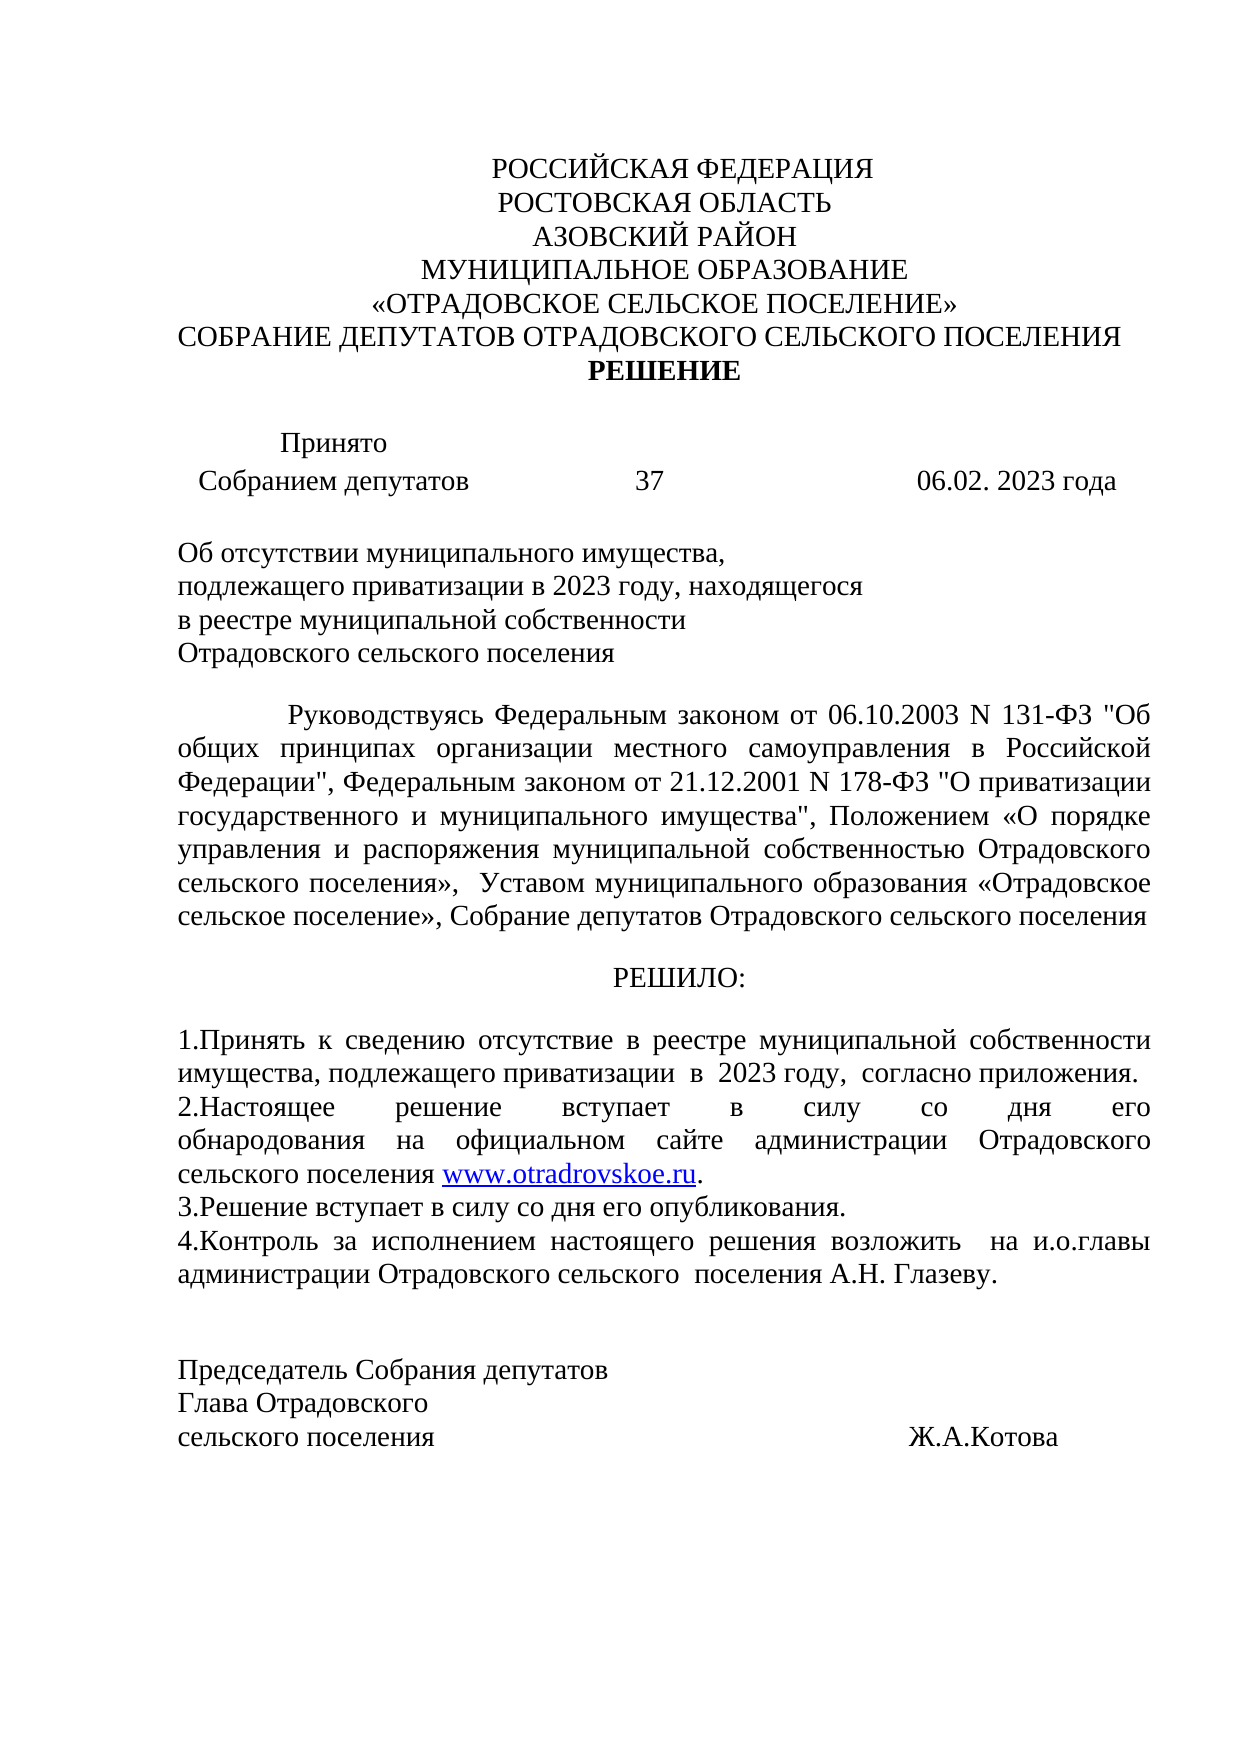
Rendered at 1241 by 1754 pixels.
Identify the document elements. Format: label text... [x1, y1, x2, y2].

text РЕШЕНИЕ [177, 353, 1152, 386]
text Отрадовского сельского поселения [177, 636, 1152, 669]
text подлежащего приватизации в 2023 году, находящегося [177, 568, 1152, 602]
text Председатель Собрания депутатов [177, 1352, 1152, 1386]
table_header 06.02. 2023 года [798, 386, 1163, 501]
text 1.Принять к сведению отсутствие в реестре муниципальной собственности имущества, подлежащего приватизации в 2023 году, согласно приложения. [177, 1022, 1152, 1089]
text 2.Настоящее решение вступает в силу со дня его обнародования на официальном сайте администрации Отрадовского сельского поселения www.otradrovskoe.ru. [177, 1089, 1152, 1189]
text в реестре муниципальной собственности [177, 602, 1152, 636]
text АЗОВСКИЙ РАЙОН [177, 219, 1152, 252]
text сельского поселения Ж.А.Котова [177, 1419, 1152, 1453]
title РОССИЙСКАЯ ФЕДЕРАЦИЯ [177, 152, 1152, 185]
text РОСТОВСКАЯ ОБЛАСТЬ [177, 185, 1152, 219]
table_header 37 [501, 386, 797, 501]
list 4.Контроль за исполнением настоящего решения возложить на и.о.главы администрации Отрадовского сельского поселения А.Н. Глазеву. [177, 1223, 1152, 1290]
table_header Принято Собранием депутатов [166, 386, 501, 501]
text РЕШИЛО: [177, 960, 1152, 993]
text СОБРАНИЕ ДЕПУТАТОВ ОТРАДОВСКОГО СЕЛЬСКОГО ПОСЕЛЕНИЯ [177, 319, 1152, 353]
text Об отсутствии муниципального имущества, [177, 535, 1152, 568]
text Глава Отрадовского [177, 1386, 1152, 1419]
text «ОТРАДОВСКОЕ СЕЛЬСКОЕ ПОСЕЛЕНИЕ» [177, 286, 1152, 319]
text 3.Решение вступает в силу со дня его опубликования. [177, 1189, 1152, 1223]
title Руководствуясь Федеральным законом от 06.10.2003 N 131-ФЗ "Об общих принципах организации местного самоуправления в Российской Федерации", Федеральным законом от 21.12.2001 N 178-ФЗ "О приватизации государственного и муниципального имущества", Положением «О порядке управления и распоряжения муниципальной собственностью Отрадовского сельского поселения», Уставом муниципального образования «Отрадовское сельское поселение», Собрание депутатов Отрадовского сельского поселения [177, 697, 1152, 932]
text МУНИЦИПАЛЬНОЕ ОБРАЗОВАНИЕ [177, 252, 1152, 286]
